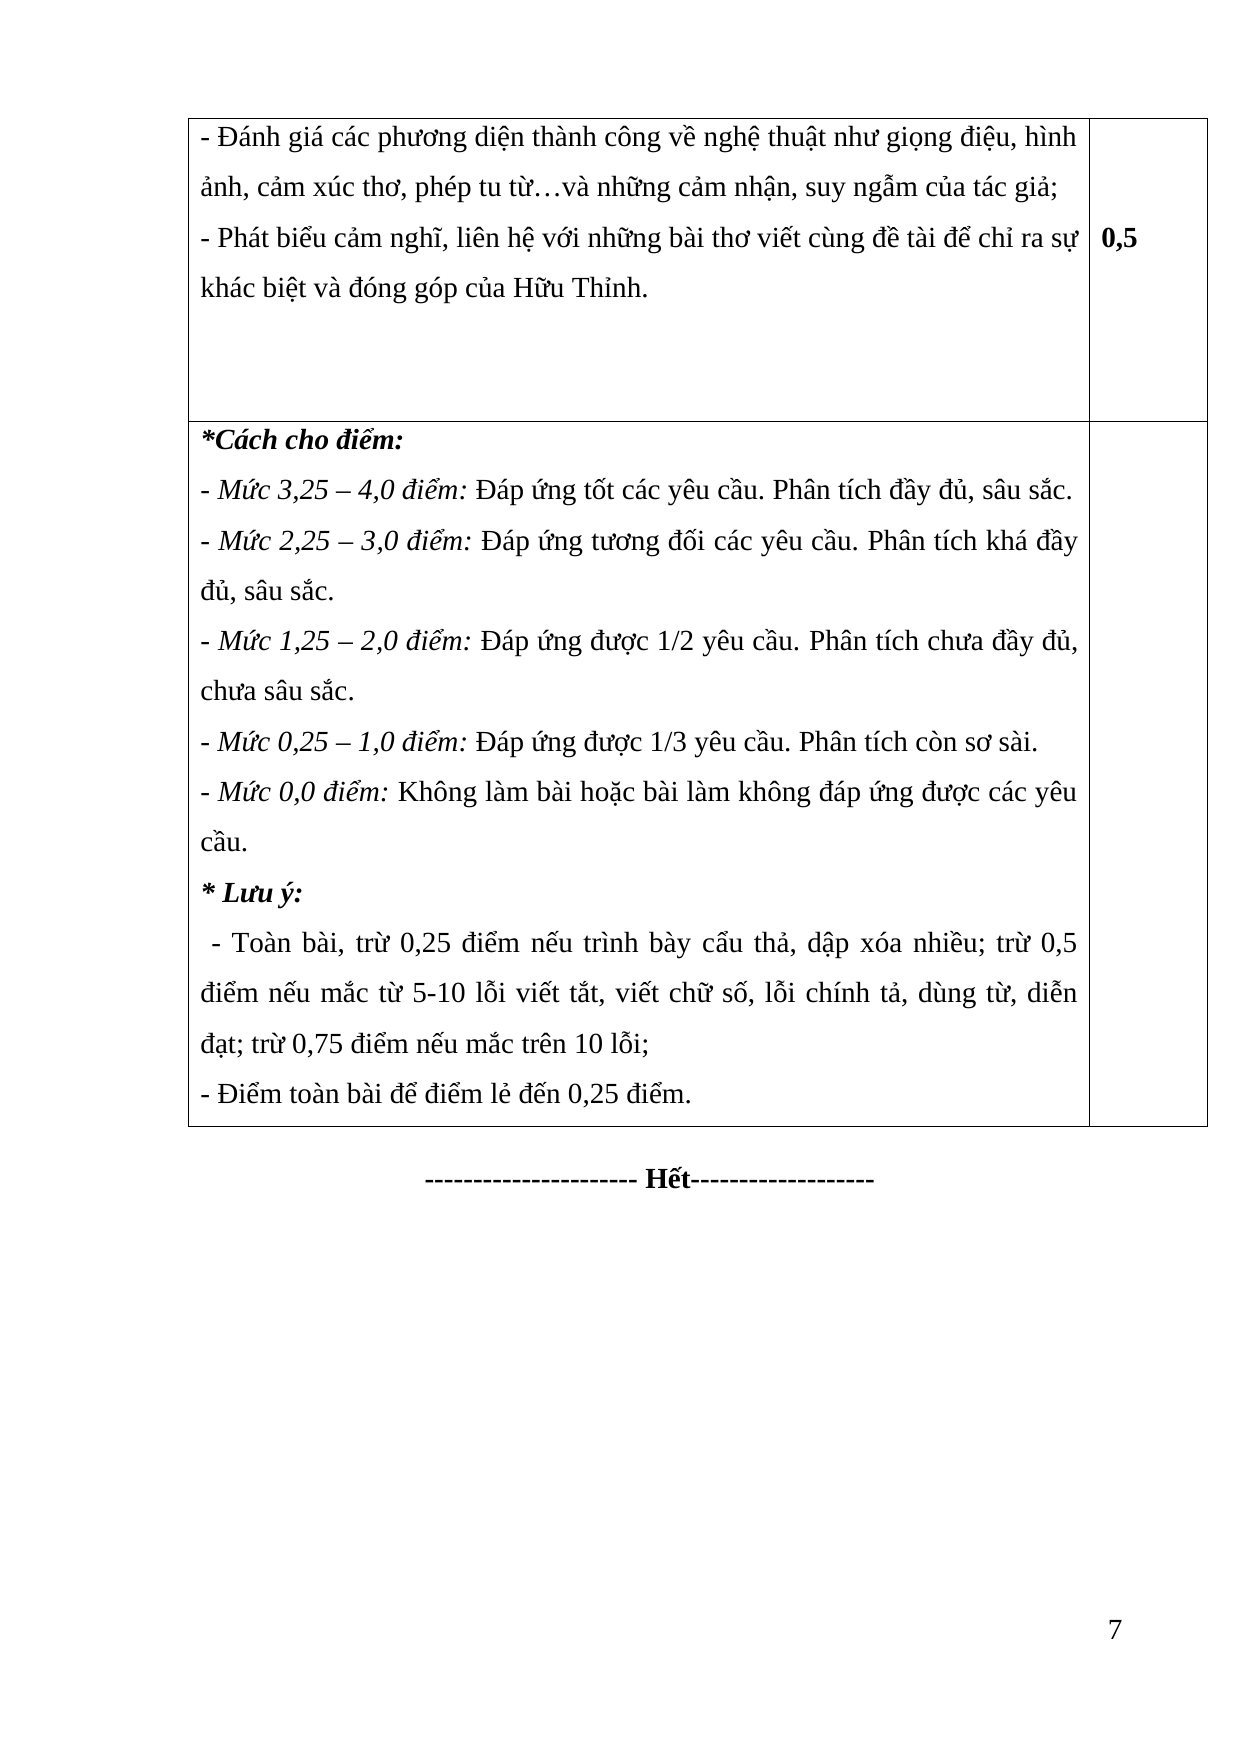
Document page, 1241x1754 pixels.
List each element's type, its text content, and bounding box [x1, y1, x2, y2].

text ---------------------- Hết------------------- [177, 1161, 1122, 1194]
table_cell [1090, 422, 1207, 1126]
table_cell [189, 119, 1089, 421]
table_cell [1090, 119, 1207, 421]
table_cell *Cách cho điểm: - Mức 3,25 – 4,0 điểm: Đáp ứng tốt các yêu cầu. Phân tích đầy đủ, sâu sắc. - Mức 2,25 – 3,0 điểm: Đáp ứng tương đối các yêu cầu. Phân tích khá đầy đủ, sâu sắc. - Mức 1,25 – 2,0 điểm: Đáp ứng được 1/2 yêu cầu. Phân tích chưa đầy đủ, chưa sâu sắc. - Mức 0,25 – 1,0 điểm: Đáp ứng được 1/3 yêu cầu. Phân tích còn sơ sài. - Mức 0,0 điểm: Không làm bài hoặc bài làm không đáp ứng được các yêu cầu. * Lưu ý: - Toàn bài, trừ 0,25 điểm nếu trình bày cẩu thả, dập xóa nhiều; trừ 0,5 điểm nếu mắc từ 5-10 lỗi viết tắt, viết chữ số, lỗi chính tả, dùng từ, diễn đạt; trừ 0,75 điểm nếu mắc trên 10 lỗi; - Điểm toàn bài để điểm lẻ đến 0,25 điểm. [189, 422, 1089, 1126]
